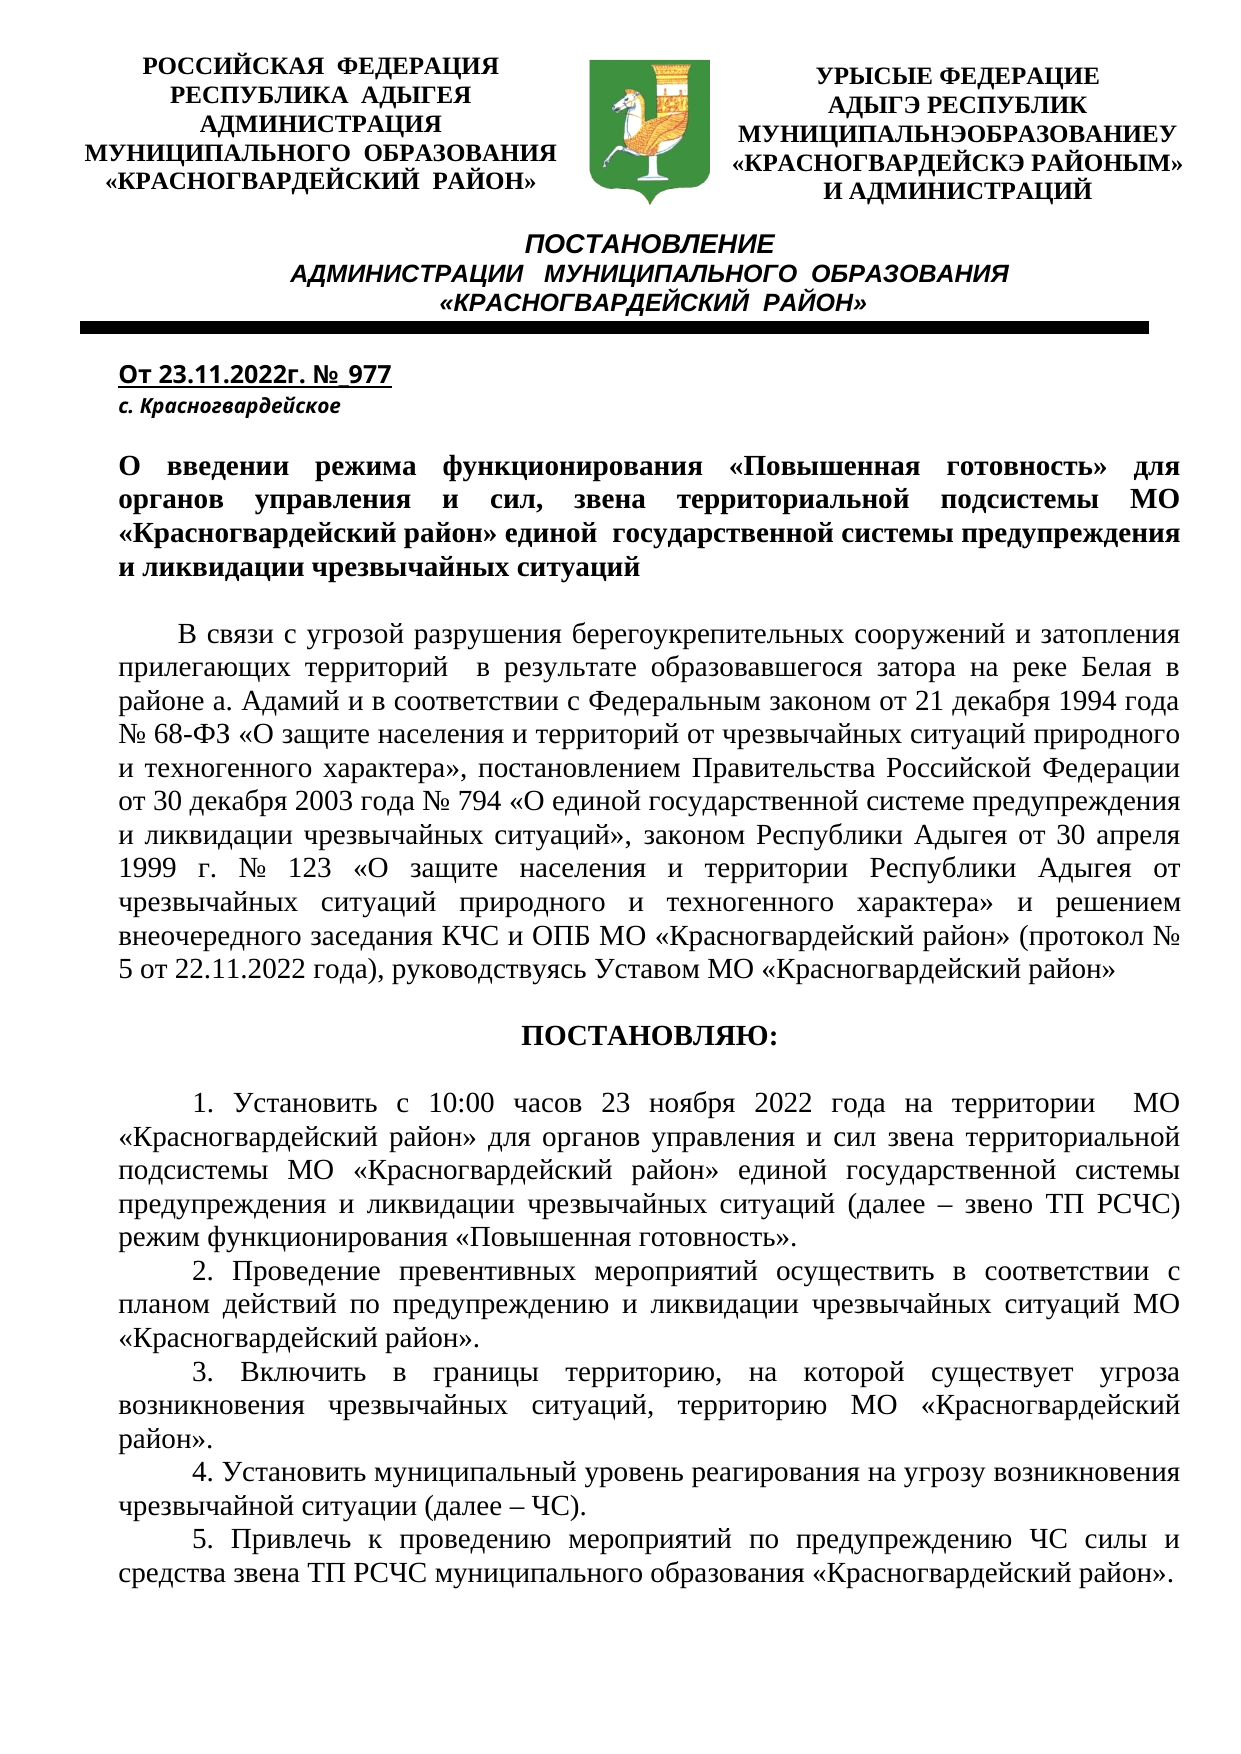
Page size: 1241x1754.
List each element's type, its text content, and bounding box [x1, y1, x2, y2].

subtitle От 23.11.2022г. №_977 [118, 357, 1181, 391]
text О введении режима функционирования «Повышенная готовность» для органов управления и сил, звена территориальной подсистемы МО «Красногвардейский район» единой государственной системы предупреждения и ликвидации чрезвычайных ситуаций [118, 448, 1181, 582]
subtitle АДМИНИСТРАЦИИ МУНИЦИПАЛЬНОГО ОБРАЗОВАНИЯ [118, 259, 1181, 288]
text 5. Привлечь к проведению мероприятий по предупреждению ЧС силы и средства звена ТП РСЧС муниципального образования «Красногвардейский район». [118, 1521, 1181, 1588]
text ПОСТАНОВЛЯЮ: [118, 1018, 1181, 1052]
subtitle «КРАСНОГВАРДЕЙСКИЙ РАЙОН» [118, 288, 1181, 317]
text В связи с угрозой разрушения берегоукрепительных сооружений и затопления прилегающих территорий в результате образовавшегося затора на реке Белая в районе а. Адамий и в соответствии с Федеральным законом от 21 декабря 1994 года № 68-ФЗ «О защите населения и территорий от чрезвычайных ситуаций природного и техногенного характера», постановлением Правительства Российской Федерации от 30 декабря 2003 года № 794 «О единой государственной системе предупреждения и ликвидации чрезвычайных ситуаций», законом Республики Адыгея от 30 апреля 1999 г. № 123 «О защите населения и территории Республики Адыгея от чрезвычайных ситуаций природного и техногенного характера» и решением внеочередного заседания КЧС и ОПБ МО «Красногвардейский район» (протокол № 5 от 22.11.2022 года), руководствуясь Уставом МО «Красногвардейский район» [118, 616, 1181, 985]
text 3. Включить в границы территорию, на которой существует угроза возникновения чрезвычайных ситуаций, территорию МО «Красногвардейский район». [118, 1354, 1181, 1454]
subtitle ПОСТАНОВЛЕНИЕ [118, 228, 1181, 259]
text 2. Проведение превентивных мероприятий осуществить в соответствии с планом действий по предупреждению и ликвидации чрезвычайных ситуаций МО «Красногвардейский район». [118, 1253, 1181, 1354]
subtitle с. Красногвардейское [118, 391, 1181, 419]
text 4. Установить муниципальный уровень реагирования на угрозу возникновения чрезвычайной ситуации (далее – ЧС). [118, 1454, 1181, 1521]
list 1. Установить с 10:00 часов 23 ноября 2022 года на территории МО «Красногвардейский район» для органов управления и сил звена территориальной подсистемы МО «Красногвардейский район» единой государственной системы предупреждения и ликвидации чрезвычайных ситуаций (далее – звено ТП РСЧС) режим функционирования «Повышенная готовность». [118, 1085, 1181, 1253]
